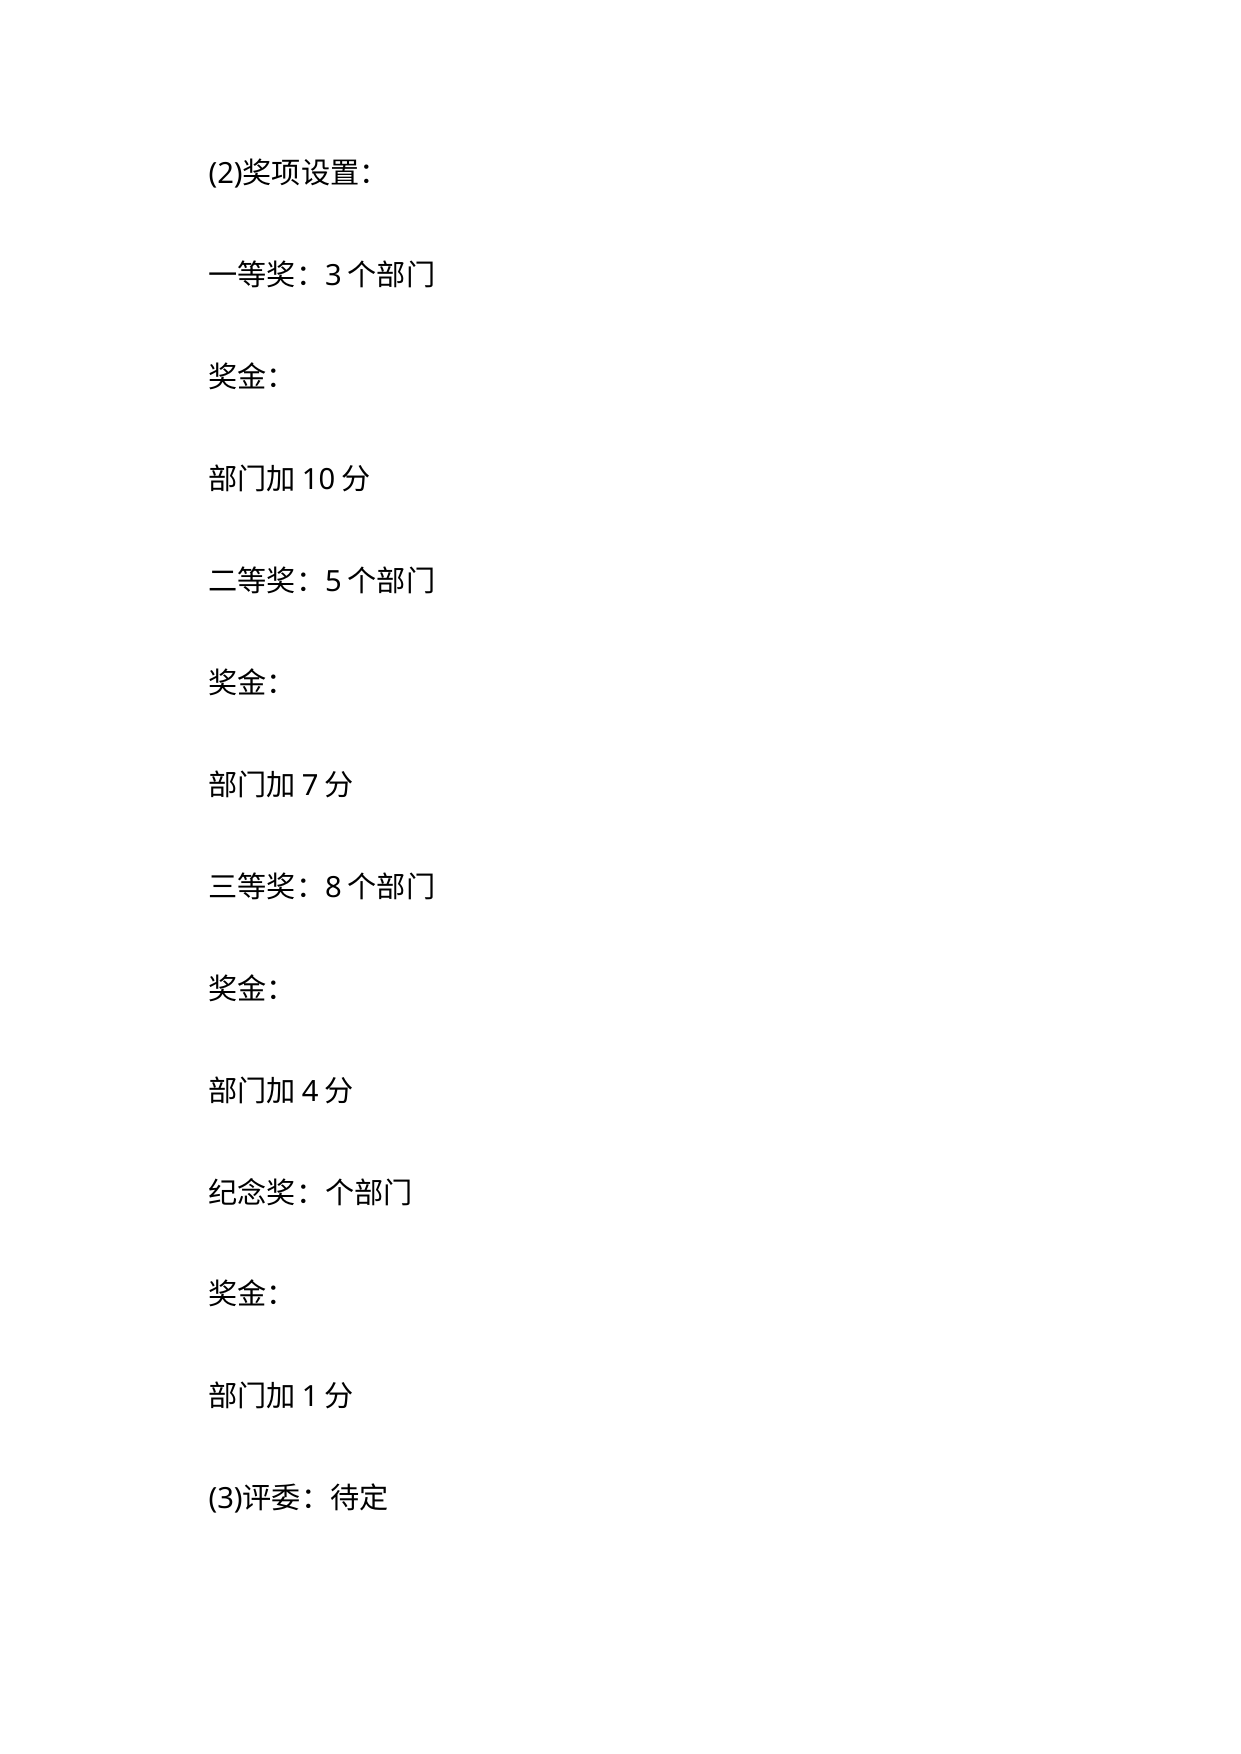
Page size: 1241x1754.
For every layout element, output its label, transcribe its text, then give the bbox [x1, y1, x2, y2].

text (3)评委：待定 [150, 1475, 1090, 1517]
text 奖金： [150, 660, 1090, 702]
text 奖金： [150, 965, 1090, 1008]
text 部门加7分 [150, 761, 1090, 804]
text 部门加10分 [150, 456, 1090, 498]
text 一等奖：3个部门 [150, 252, 1090, 294]
text (2)奖项设置： [150, 150, 1090, 192]
text 二等奖：5个部门 [150, 558, 1090, 600]
text 纪念奖：个部门 [150, 1169, 1090, 1211]
text 奖金： [150, 354, 1090, 396]
text 三等奖：8个部门 [150, 863, 1090, 906]
text 部门加4分 [150, 1067, 1090, 1109]
text 部门加1分 [150, 1373, 1090, 1415]
text 奖金： [150, 1271, 1090, 1313]
